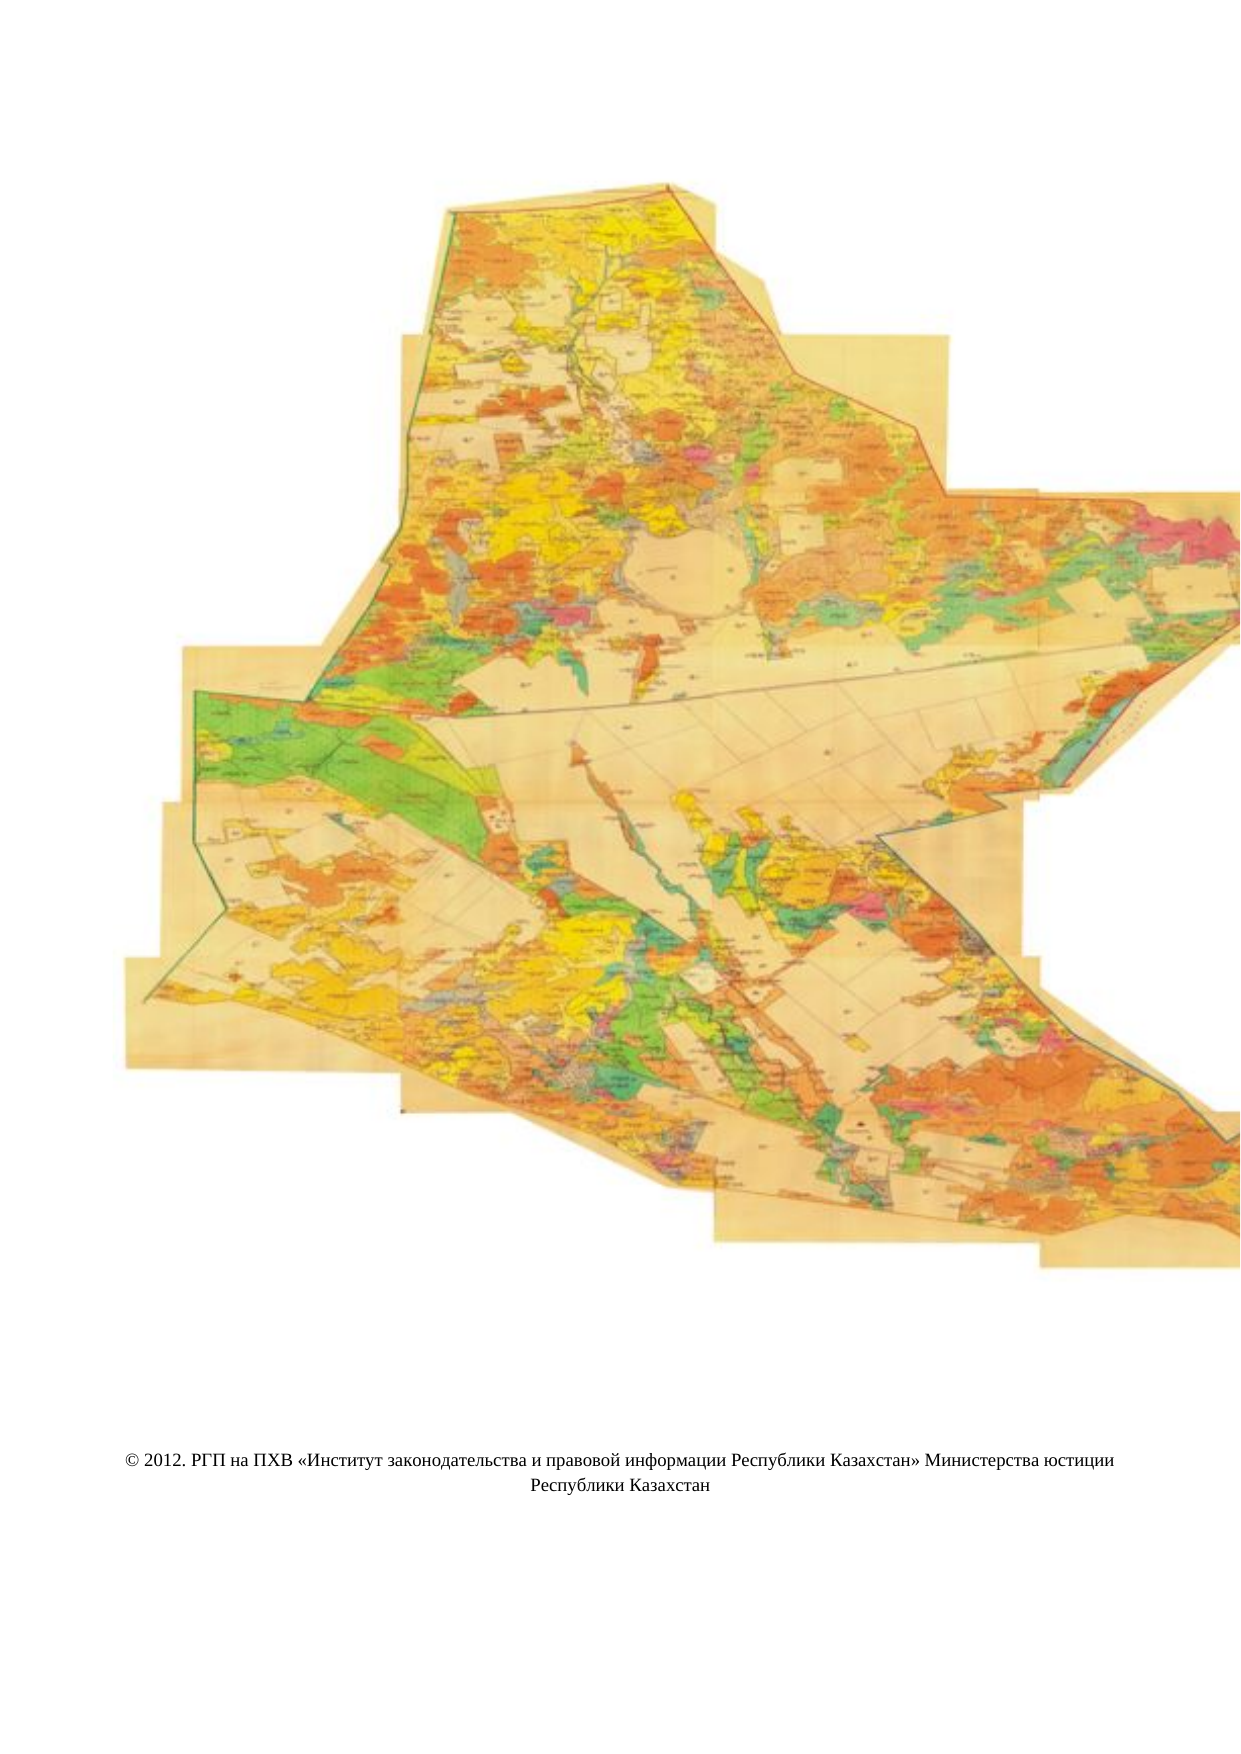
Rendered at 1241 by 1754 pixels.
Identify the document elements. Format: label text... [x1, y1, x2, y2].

text © 2012. РГП на ПХВ «Институт законодательства и правовой информации Республики Казахстан» Министерства юстиции Республики Казахстан [112, 1449, 1128, 1495]
picture [112, 150, 1241, 1294]
